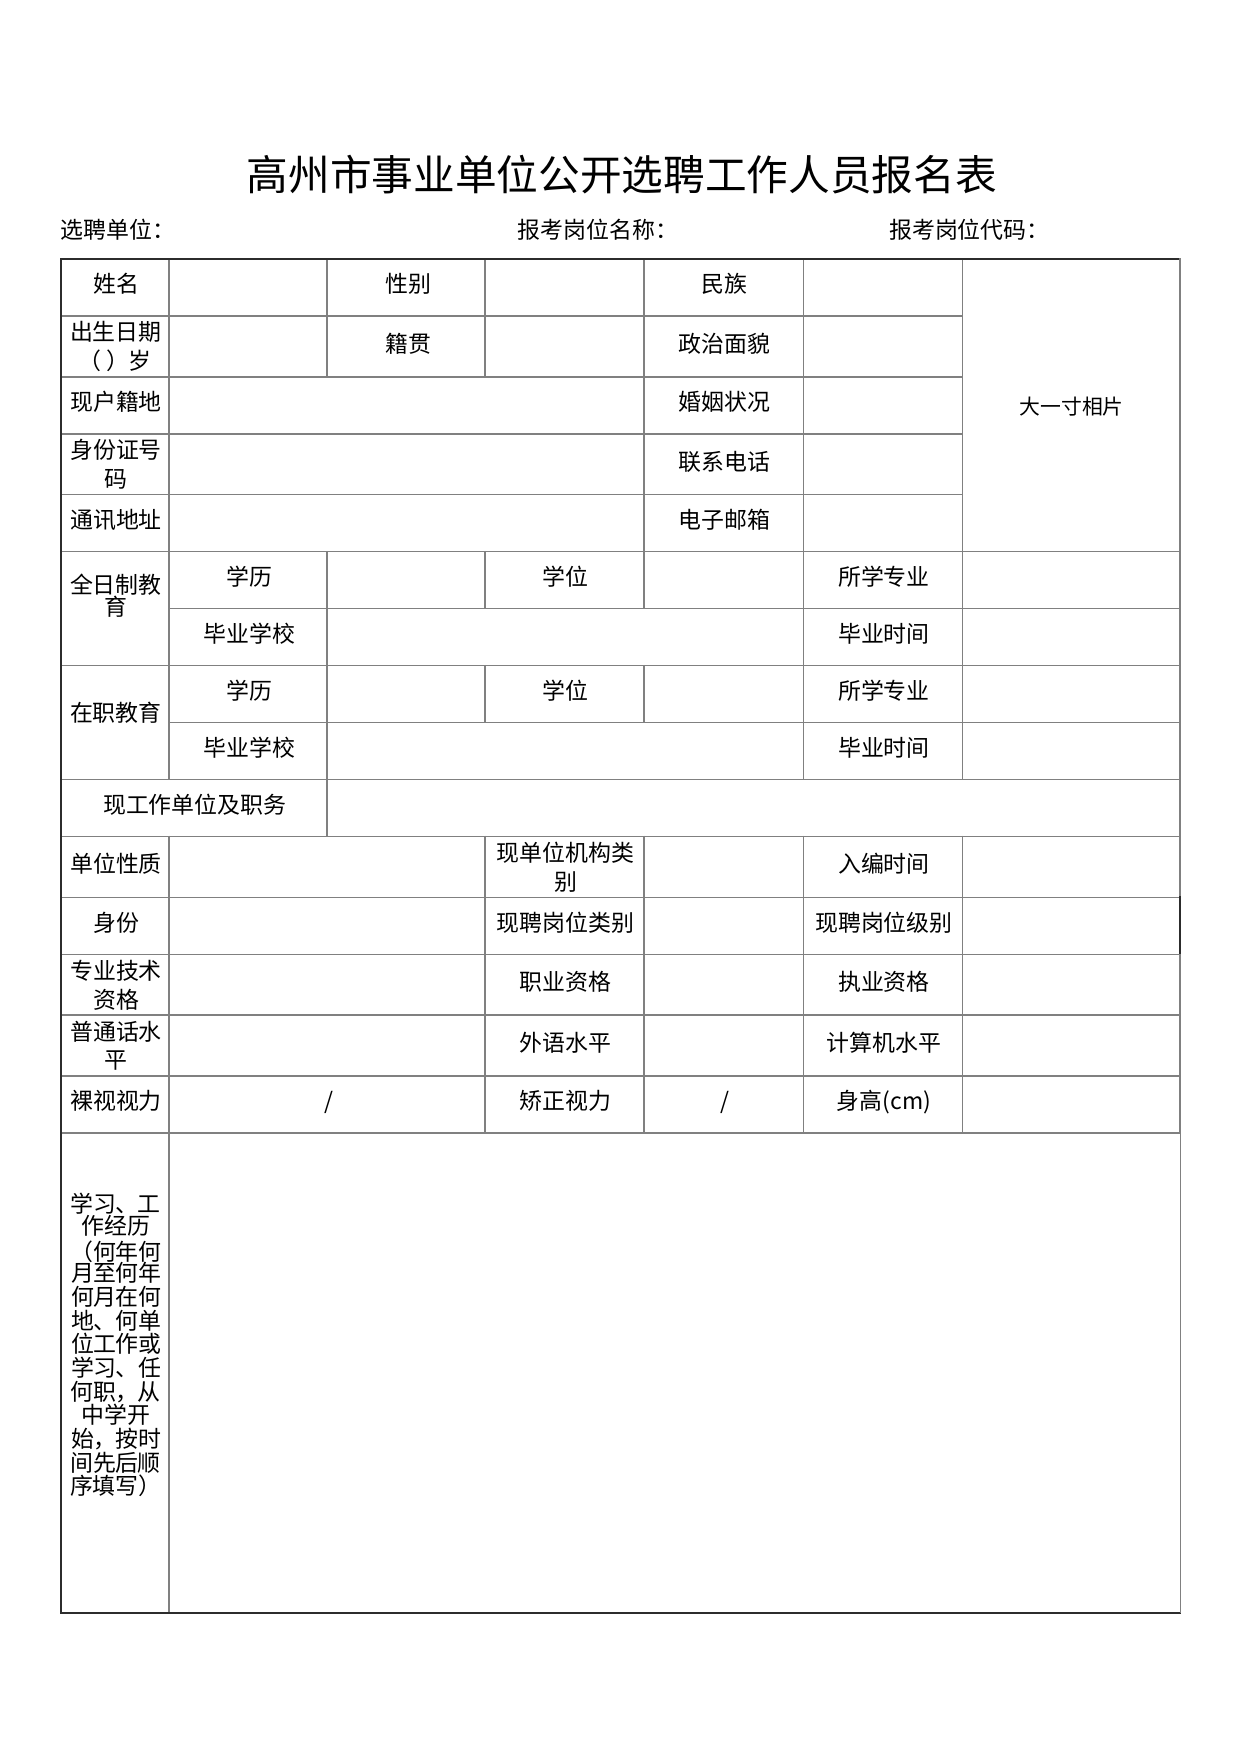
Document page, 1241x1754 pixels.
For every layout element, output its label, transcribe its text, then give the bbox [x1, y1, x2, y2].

table_cell / [645, 1077, 803, 1132]
table_cell [170, 898, 484, 953]
table_cell 毕业学校 [170, 609, 326, 665]
table_cell 外语水平 [486, 1016, 643, 1075]
table_cell [645, 552, 803, 608]
table_cell [170, 495, 643, 551]
table_header [486, 260, 643, 315]
table_cell 籍贯 [328, 317, 484, 376]
table_cell 入编时间 [804, 837, 962, 896]
table_cell 身份证号 码 [62, 435, 168, 494]
table_cell 联系电话 [645, 435, 803, 494]
table_cell 学历 [170, 666, 326, 722]
table_cell 政治面貌 [645, 317, 803, 376]
table_cell [963, 837, 1179, 896]
table_cell 毕业学校 [170, 723, 326, 779]
table_cell 毕业时间 [804, 609, 962, 665]
table_header [170, 260, 326, 315]
table_cell / [170, 1077, 484, 1132]
table_cell [645, 837, 803, 896]
table_cell 执业资格 [804, 955, 962, 1014]
table_cell 矫正视力 [486, 1077, 643, 1132]
table_cell [645, 666, 803, 722]
table_cell [170, 378, 643, 433]
table_cell [486, 317, 643, 376]
table_cell 电子邮箱 [645, 495, 803, 551]
table_cell [963, 666, 1179, 722]
table_cell [804, 378, 962, 433]
table_cell [963, 552, 1179, 608]
table_cell [170, 317, 326, 376]
table_cell [963, 723, 1179, 779]
table_cell 通讯地址 [62, 495, 168, 551]
text 选聘单位： 报考岗位名称： 报考岗位代码： [60, 205, 1194, 246]
table_cell 现工作单位及职务 [62, 780, 326, 836]
table_header 民族 [645, 260, 803, 315]
table_cell 普通话水 平 [62, 1016, 168, 1075]
table_cell [645, 1016, 803, 1075]
table_cell 职业资格 [486, 955, 643, 1014]
table_cell 所学专业 [804, 552, 962, 608]
table_cell [170, 1134, 1180, 1612]
table_cell [170, 837, 484, 896]
table_cell 现单位机构类 别 [486, 837, 643, 896]
table_cell 学位 [486, 666, 643, 722]
table_cell [963, 609, 1179, 665]
table_cell 学习、工作经历 （何年何月至何年何月在何地、何单位工作或学习、任何职，从中学开 始，按时间先后顺序填写） [62, 1134, 168, 1612]
table_cell 现聘岗位级别 [804, 898, 962, 953]
table_cell 学位 [486, 552, 643, 608]
table_cell [804, 317, 962, 376]
table_cell 婚姻状况 [645, 378, 803, 433]
table_header 大一寸相片 [963, 260, 1179, 551]
table_cell [963, 955, 1179, 1014]
table_cell 现户籍地 [62, 378, 168, 433]
table_cell [963, 1077, 1179, 1132]
table_cell [328, 609, 803, 665]
table_cell 学历 [170, 552, 326, 608]
table_cell [963, 898, 1179, 953]
table_cell [804, 495, 962, 551]
table_cell 毕业时间 [804, 723, 962, 779]
table_header 性别 [328, 260, 484, 315]
text 高州市事业单位公开选聘工作人员报名表 [223, 132, 1020, 205]
table_header 姓名 [62, 260, 168, 315]
table_cell 全日制教育 [62, 552, 168, 665]
table_cell [170, 955, 484, 1014]
table_header [804, 260, 962, 315]
table_cell [328, 723, 803, 779]
table_cell 专业技术 资格 [62, 955, 168, 1014]
table_cell [328, 780, 1179, 836]
table_cell [645, 898, 803, 953]
table_cell 所学专业 [804, 666, 962, 722]
table_cell [328, 552, 484, 608]
table_cell 计算机水平 [804, 1016, 962, 1075]
table_cell [328, 666, 484, 722]
table_cell 单位性质 [62, 837, 168, 896]
table_cell [804, 435, 962, 494]
table_cell 出生日期 （ ）岁 [62, 317, 168, 376]
table_cell 现聘岗位类别 [486, 898, 643, 953]
table_cell [963, 1016, 1179, 1075]
table_cell [170, 435, 643, 494]
table_cell 身份 [62, 898, 168, 953]
table_cell [645, 955, 803, 1014]
table_cell 裸视视力 [62, 1077, 168, 1132]
table_cell 身高(cm) [804, 1077, 962, 1132]
table_cell [170, 1016, 484, 1075]
table_cell 在职教育 [62, 666, 168, 779]
